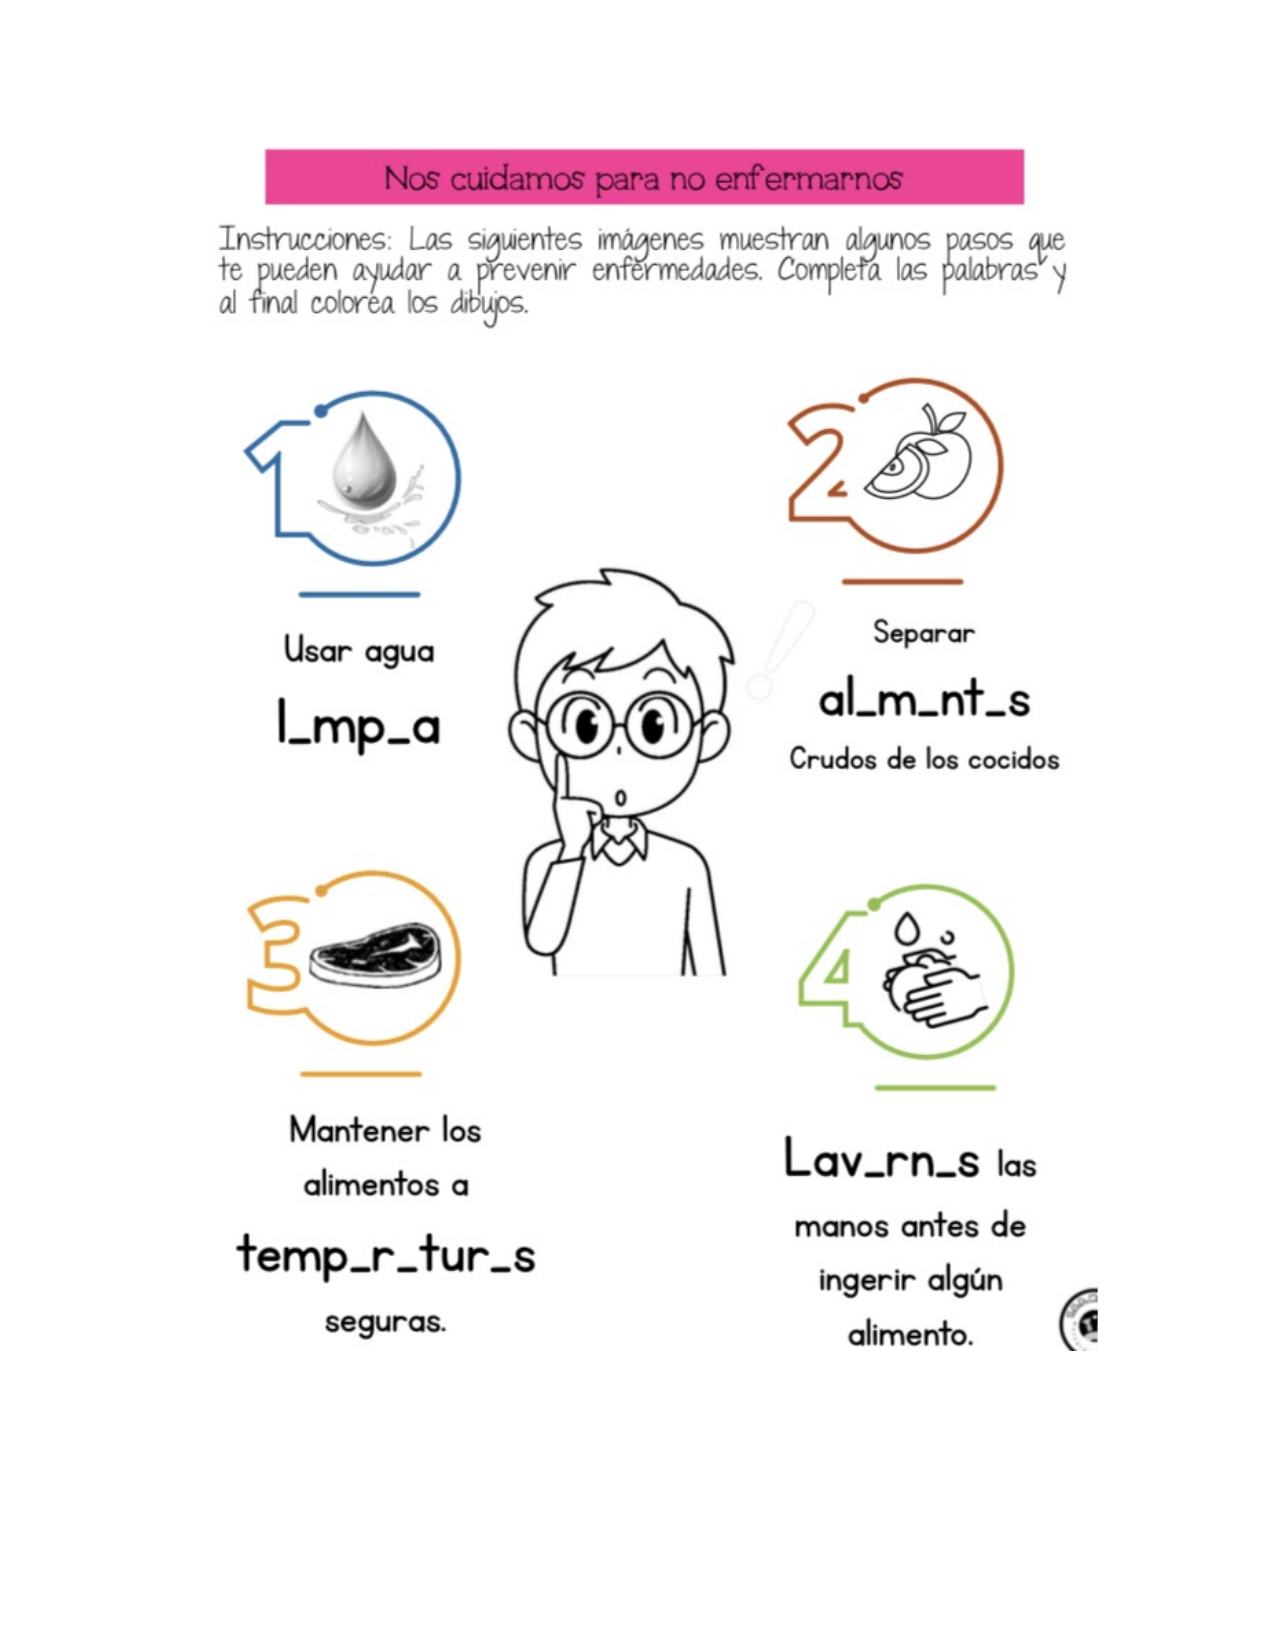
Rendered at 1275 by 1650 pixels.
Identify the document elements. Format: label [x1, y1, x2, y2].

picture [177, 147, 1098, 1351]
